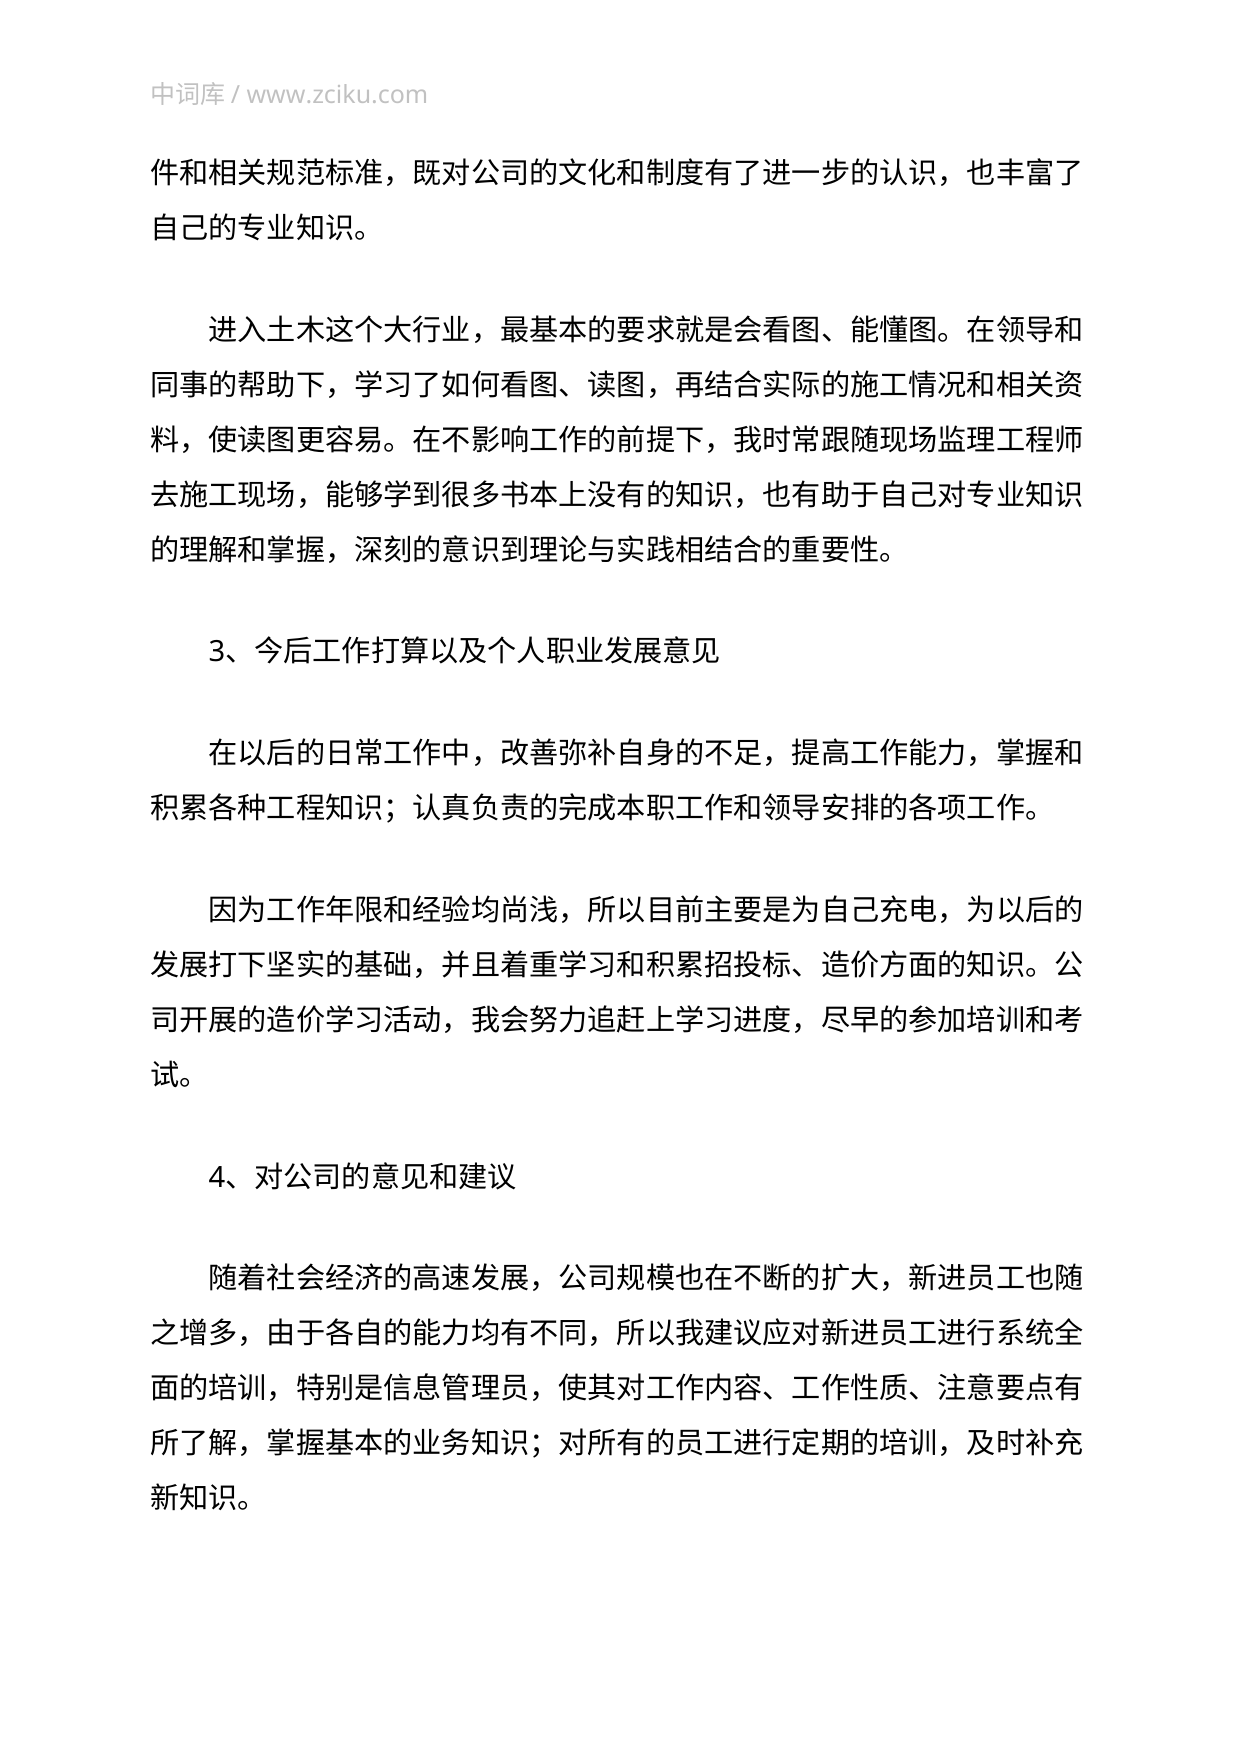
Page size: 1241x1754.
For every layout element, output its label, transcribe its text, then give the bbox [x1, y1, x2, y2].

text 4、对公司的意见和建议 [150, 1153, 1090, 1196]
text 进入土木这个大行业，最基本的要求就是会看图、能懂图。在领导和同事的帮助下，学习了如何看图、读图，再结合实际的施工情况和相关资料，使读图更容易。在不影响工作的前提下，我时常跟随现场监理工程师去施工现场，能够学到很多书本上没有的知识，也有助于自己对专业知识的理解和掌握，深刻的意识到理论与实践相结合的重要性。 [150, 307, 1090, 568]
text 因为工作年限和经验均尚浅，所以目前主要是为自己充电，为以后的发展打下坚实的基础，并且着重学习和积累招投标、造价方面的知识。公司开展的造价学习活动，我会努力追赶上学习进度，尽早的参加培训和考试。 [150, 887, 1090, 1094]
text 3、今后工作打算以及个人职业发展意见 [150, 628, 1090, 670]
text 随着社会经济的高速发展，公司规模也在不断的扩大，新进员工也随之增多，由于各自的能力均有不同，所以我建议应对新进员工进行系统全面的培训，特别是信息管理员，使其对工作内容、工作性质、注意要点有所了解，掌握基本的业务知识；对所有的员工进行定期的培训，及时补充新知识。 [150, 1255, 1090, 1517]
text 在以后的日常工作中，改善弥补自身的不足，提高工作能力，掌握和积累各种工程知识；认真负责的完成本职工作和领导安排的各项工作。 [150, 730, 1090, 827]
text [150, 150, 1090, 247]
